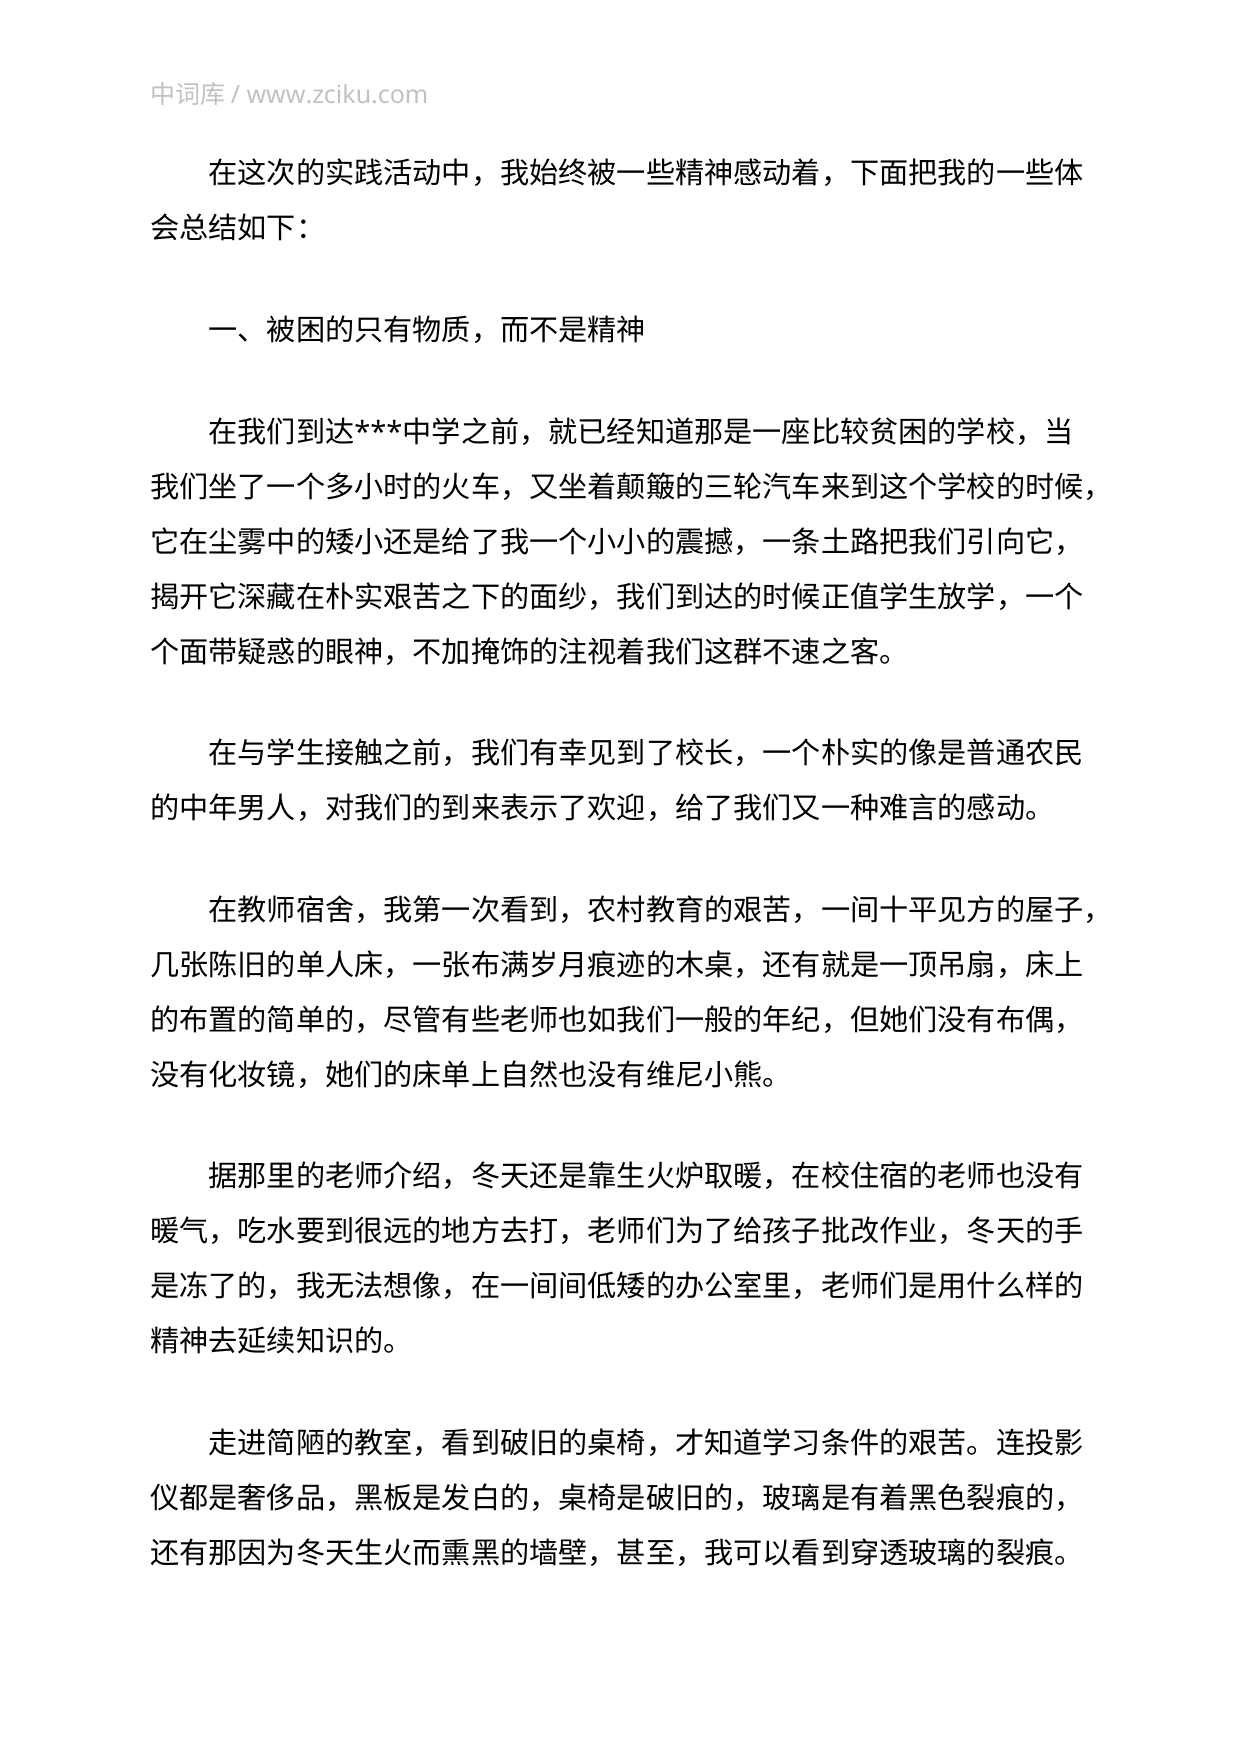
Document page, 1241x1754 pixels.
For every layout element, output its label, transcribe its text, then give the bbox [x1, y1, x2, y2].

text 在教师宿舍，我第一次看到，农村教育的艰苦，一间十平见方的屋子，几张陈旧的单人床，一张布满岁月痕迹的木桌，还有就是一顶吊扇，床上的布置的简单的，尽管有些老师也如我们一般的年纪，但她们没有布偶，没有化妆镜，她们的床单上自然也没有维尼小熊。 [150, 887, 1090, 1093]
text 在与学生接触之前，我们有幸见到了校长，一个朴实的像是普通农民的中年男人，对我们的到来表示了欢迎，给了我们又一种难言的感动。 [150, 730, 1090, 827]
text 据那里的老师介绍，冬天还是靠生火炉取暖，在校住宿的老师也没有暖气，吃水要到很远的地方去打，老师们为了给孩子批改作业，冬天的手是冻了的，我无法想像，在一间间低矮的办公室里，老师们是用什么样的精神去延续知识的。 [150, 1153, 1090, 1360]
text 在我们到达***中学之前，就已经知道那是一座比较贫困的学校，当我们坐了一个多小时的火车，又坐着颠簸的三轮汽车来到这个学校的时候，它在尘雾中的矮小还是给了我一个小小的震撼，一条土路把我们引向它，揭开它深藏在朴实艰苦之下的面纱，我们到达的时候正值学生放学，一个个面带疑惑的眼神，不加掩饰的注视着我们这群不速之客。 [150, 408, 1090, 670]
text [150, 1419, 1090, 1572]
text 一、被困的只有物质，而不是精神 [150, 307, 1090, 349]
text 在这次的实践活动中，我始终被一些精神感动着，下面把我的一些体会总结如下： [150, 150, 1090, 247]
